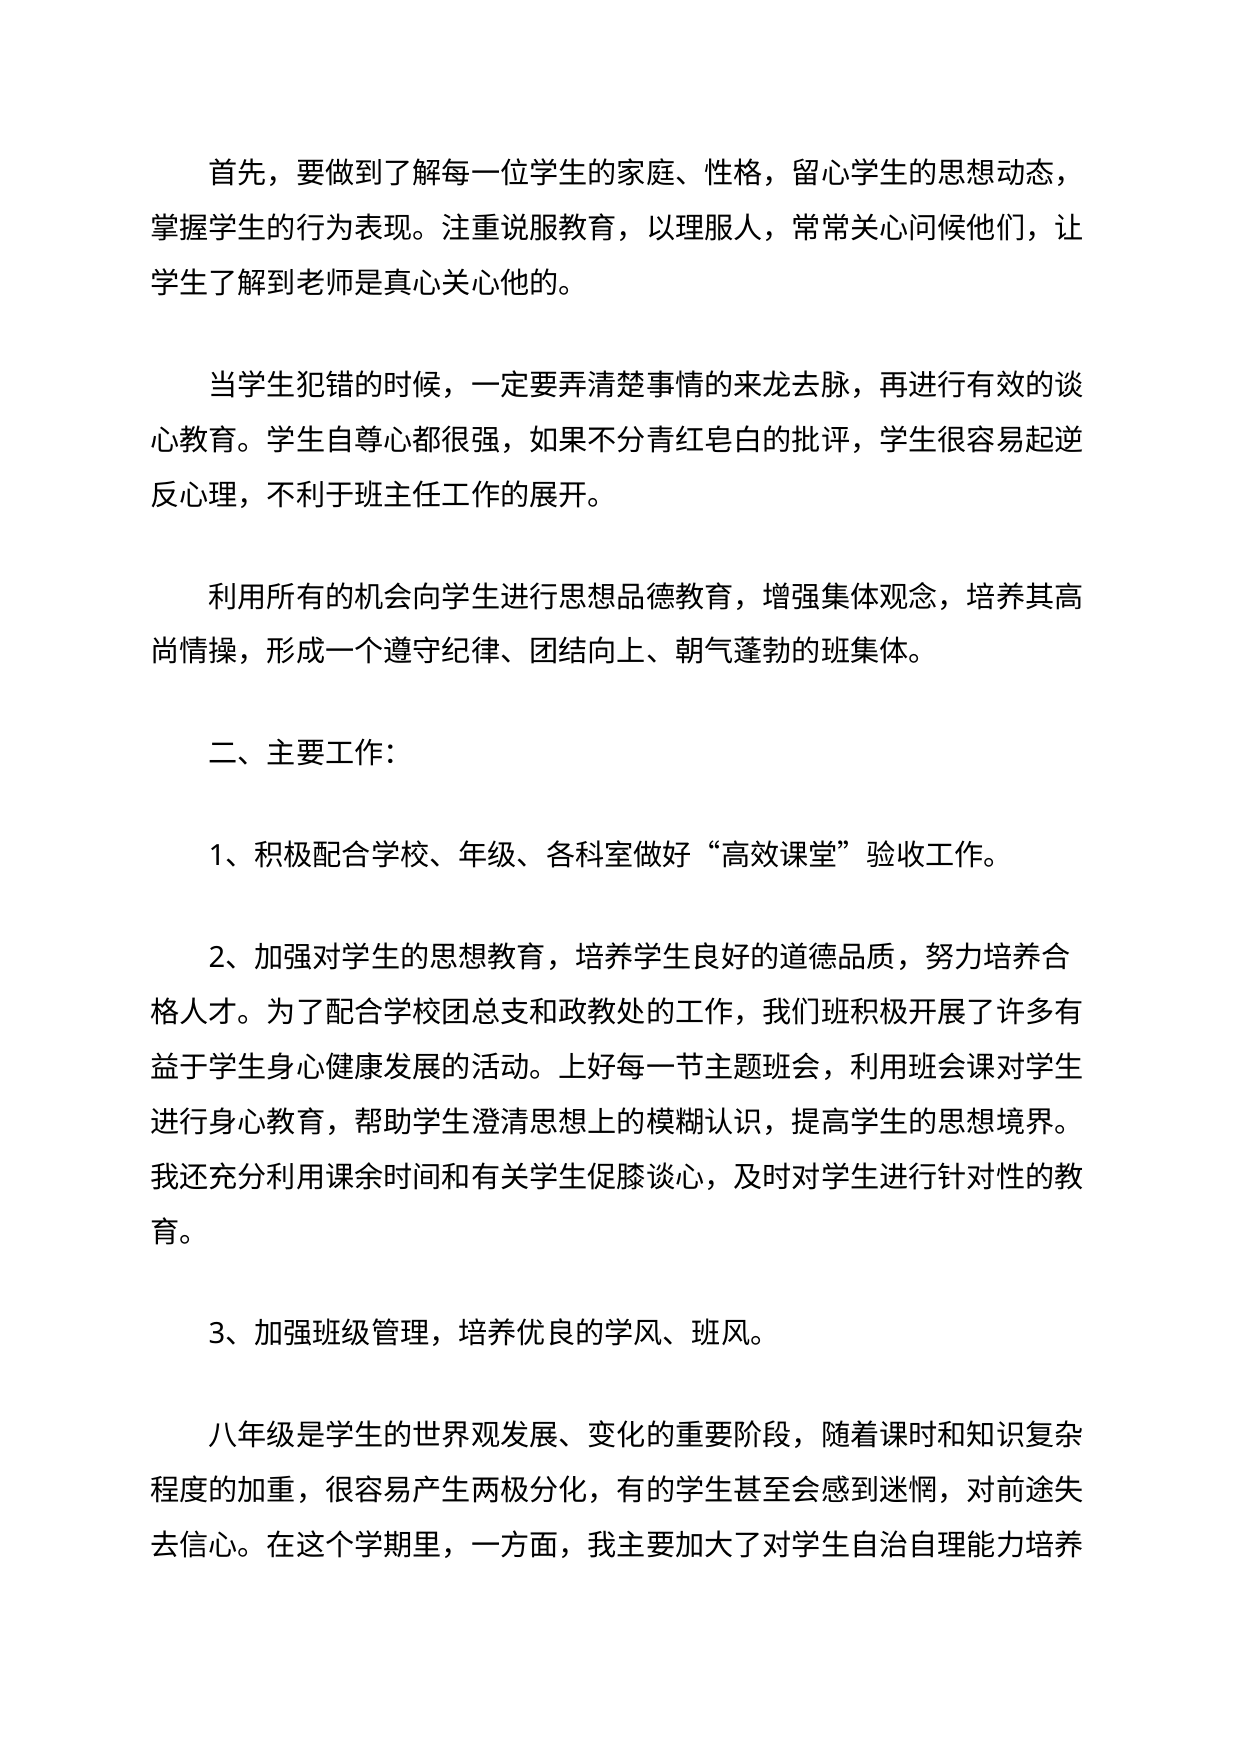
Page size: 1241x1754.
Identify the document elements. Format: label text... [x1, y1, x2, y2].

text 利用所有的机会向学生进行思想品德教育，增强集体观念，培养其高尚情操，形成一个遵守纪律、团结向上、朝气蓬勃的班集体。 [150, 573, 1090, 670]
text 2、加强对学生的思想教育，培养学生良好的道德品质，努力培养合格人才。为了配合学校团总支和政教处的工作，我们班积极开展了许多有益于学生身心健康发展的活动。上好每一节主题班会，利用班会课对学生进行身心教育，帮助学生澄清思想上的模糊认识，提高学生的思想境界。我还充分利用课余时间和有关学生促膝谈心，及时对学生进行针对性的教育。 [150, 933, 1090, 1250]
text 3、加强班级管理，培养优良的学风、班风。 [150, 1310, 1090, 1352]
text 当学生犯错的时候，一定要弄清楚事情的来龙去脉，再进行有效的谈心教育。学生自尊心都很强，如果不分青红皂白的批评，学生很容易起逆反心理，不利于班主任工作的展开。 [150, 362, 1090, 514]
text 二、主要工作： [150, 730, 1090, 772]
text 1、积极配合学校、年级、各科室做好“高效课堂”验收工作。 [150, 832, 1090, 874]
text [150, 1412, 1090, 1564]
text 首先，要做到了解每一位学生的家庭、性格，留心学生的思想动态，掌握学生的行为表现。注重说服教育，以理服人，常常关心问候他们，让学生了解到老师是真心关心他的。 [150, 150, 1090, 302]
